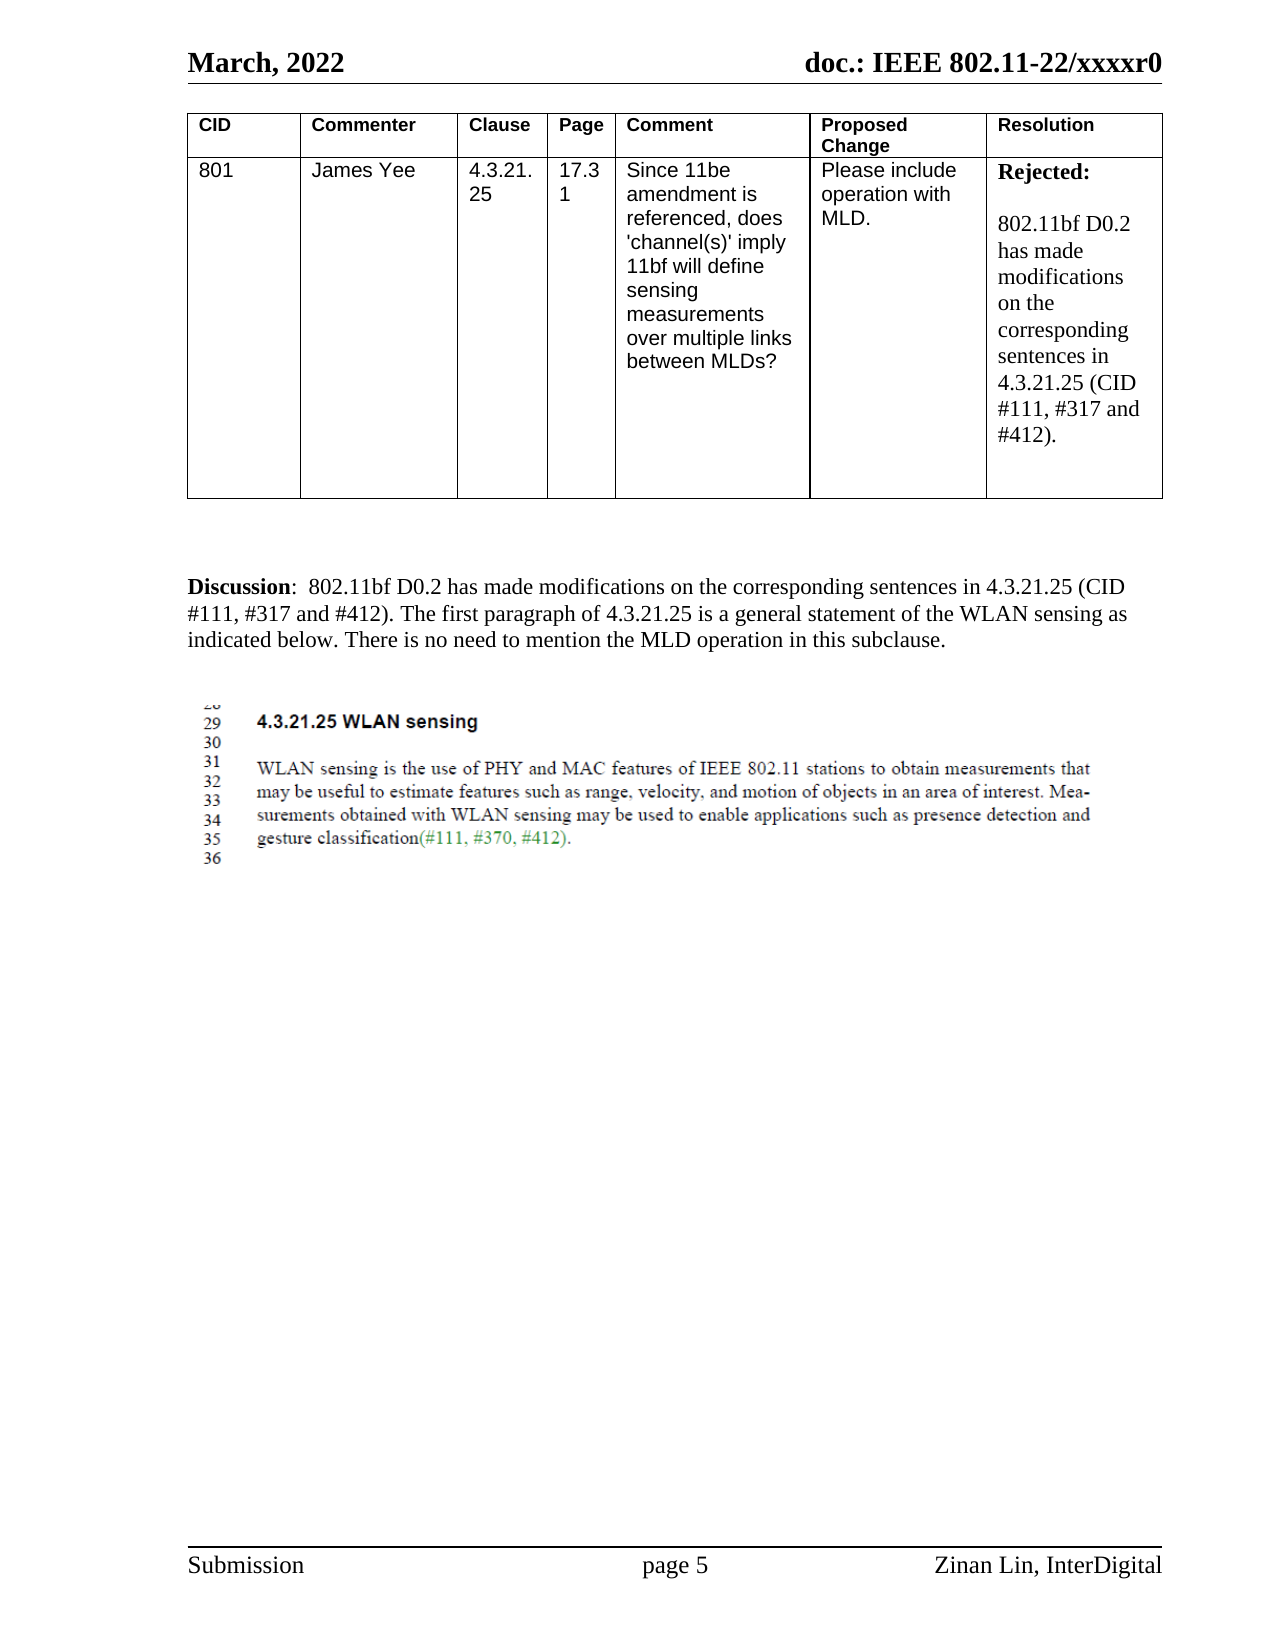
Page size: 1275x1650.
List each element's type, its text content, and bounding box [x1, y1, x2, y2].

table_header Commenter [301, 114, 457, 157]
picture [187, 705, 1163, 867]
text Discussion: 802.11bf D0.2 has made modifications on the corresponding sentences in 4.3.21.25 (CID #111, #317 and #412). The first paragraph of 4.3.21.25 is a general statement of the WLAN sensing as indicated below. There is no need to mention the MLD operation in this subclause. [187, 573, 1162, 652]
table_header CID [188, 114, 300, 157]
table_cell 801 [188, 158, 300, 498]
table_header Proposed Change [811, 114, 986, 157]
table_header Comment [616, 114, 809, 157]
table_cell Rejected: 802.11bf D0.2 has made modifications on the corresponding sentences in 4.3.21.25 (CID #111, #317 and #412). [987, 158, 1162, 498]
table_header Resolution [987, 114, 1162, 157]
table_cell 17.31 [548, 158, 615, 498]
table_header Clause [458, 114, 547, 157]
table_cell Since 11be amendment is referenced, does 'channel(s)' imply 11bf will define sensing measurements over multiple links between MLDs? [616, 158, 809, 498]
table_cell Please include operation with MLD. [811, 158, 986, 498]
table_cell 4.3.21.25 [458, 158, 547, 498]
table_header Page [548, 114, 615, 157]
table_cell James Yee [301, 158, 457, 498]
